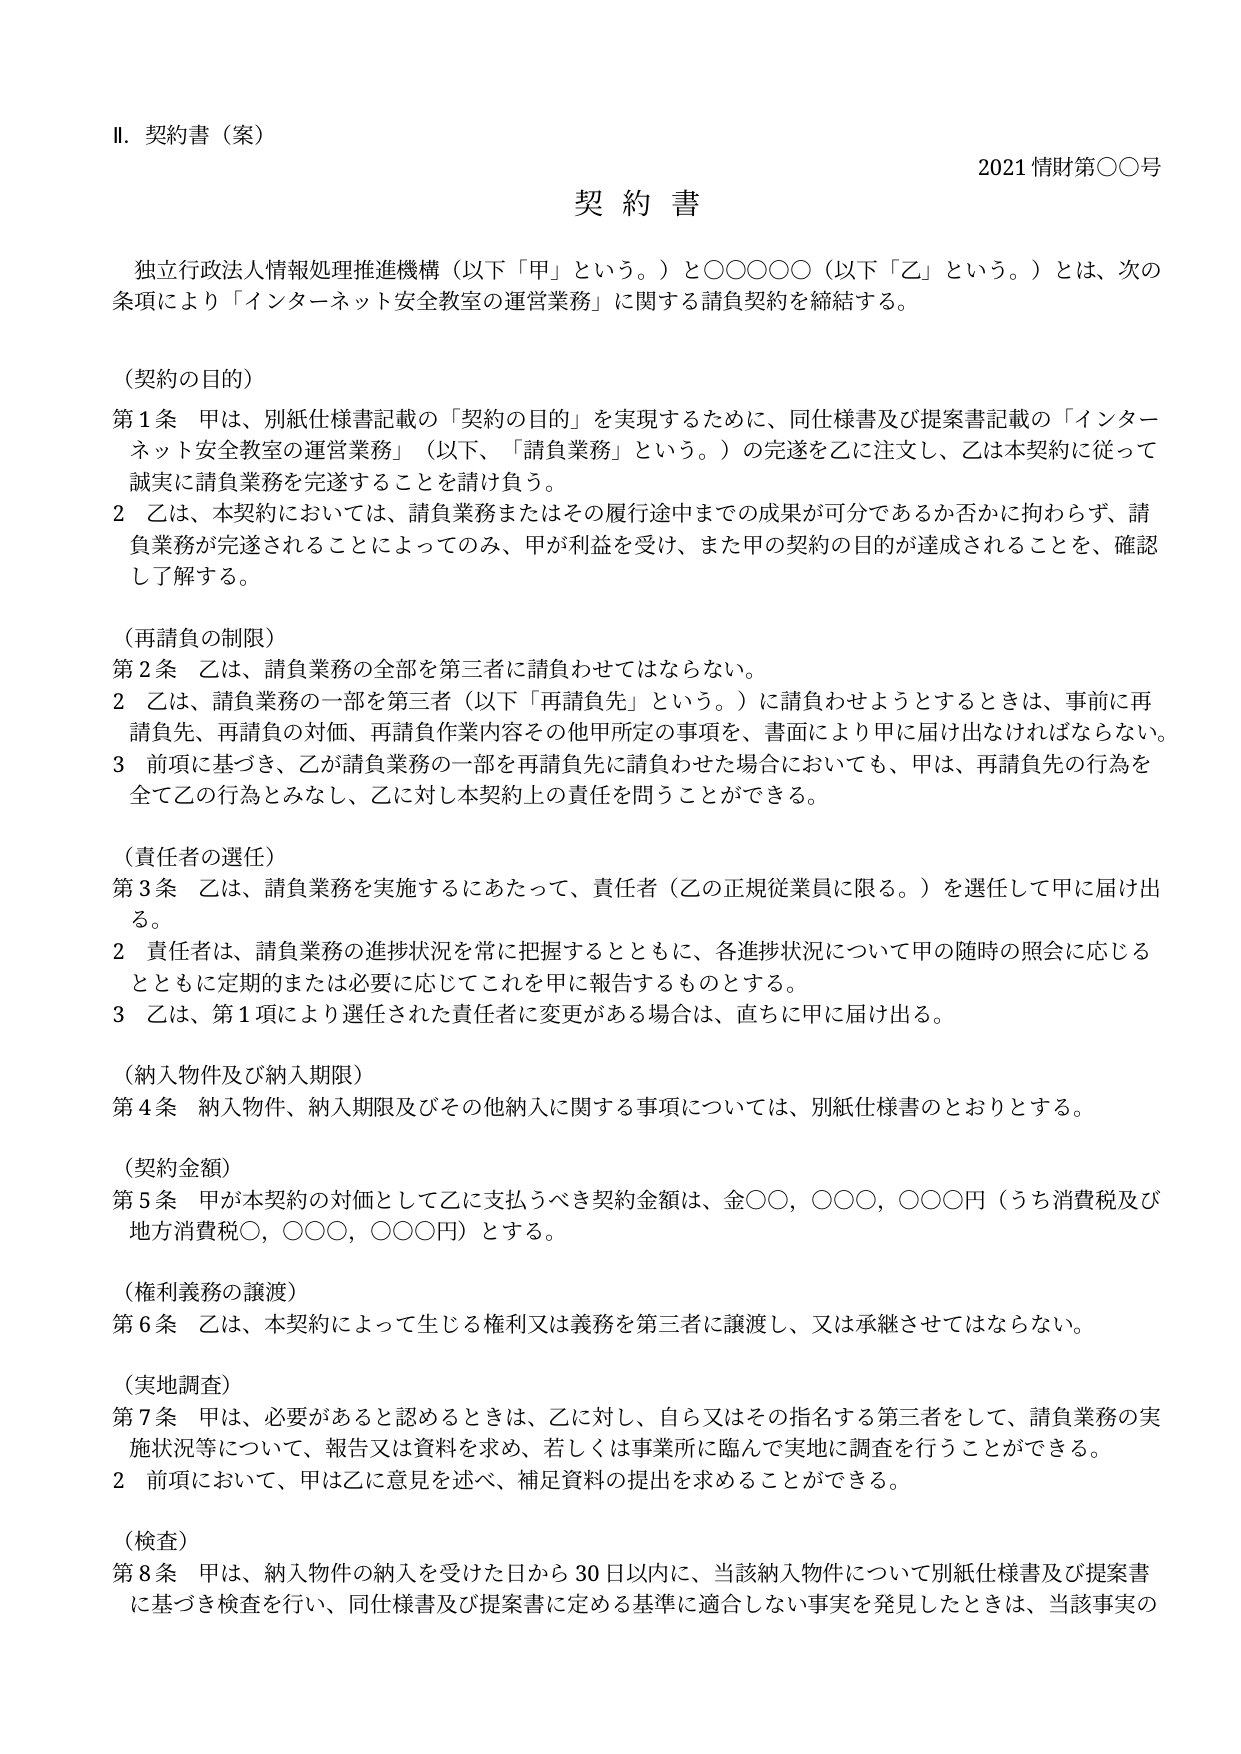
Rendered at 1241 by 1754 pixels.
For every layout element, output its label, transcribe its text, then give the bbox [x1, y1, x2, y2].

text （契約金額） [112, 1151, 1162, 1183]
text 3 乙は、第1項により選任された責任者に変更がある場合は、直ちに甲に届け出る。 [112, 997, 1162, 1029]
text 2 乙は、請負業務の一部を第三者（以下「再請負先」という。）に請負わせようとするときは、事前に再請負先、再請負の対価、再請負作業内容その他甲所定の事項を、書面により甲に届け出なければならない。 [112, 684, 1162, 747]
text 2 責任者は、請負業務の進捗状況を常に把握するとともに、各進捗状況について甲の随時の照会に応じるとともに定期的または必要に応じてこれを甲に報告するものとする。 [112, 934, 1162, 997]
text 2 乙は、本契約においては、請負業務またはその履行途中までの成果が可分であるか否かに拘わらず、請負業務が完遂されることによってのみ、甲が利益を受け、また甲の契約の目的が達成されることを、確認し了解する。 [112, 497, 1162, 591]
text 第2条 乙は、請負業務の全部を第三者に請負わせてはならない。 [112, 652, 1162, 684]
text 2021情財第○○号 [112, 150, 1162, 181]
text 第5条 甲が本契約の対価として乙に支払うべき契約金額は、金○○，○○○，○○○円（うち消費税及び地方消費税○，○○○，○○○円）とする。 [112, 1183, 1162, 1246]
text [112, 1556, 1162, 1619]
text （契約の目的） [112, 362, 1162, 394]
text （権利義務の譲渡） [112, 1276, 1162, 1307]
text （責任者の選任） [112, 840, 1162, 871]
text 契約書 [112, 181, 1162, 223]
text 独立行政法人情報処理推進機構（以下「甲」という。）と○○○○○（以下「乙」という。）とは、次の条項により「インターネット安全教室の運営業務」に関する請負契約を締結する。 [112, 253, 1162, 316]
text （再請負の制限） [112, 621, 1162, 652]
text （納入物件及び納入期限） [112, 1058, 1162, 1090]
text 第7条 甲は、必要があると認めるときは、乙に対し、自ら又はその指名する第三者をして、請負業務の実施状況等について、報告又は資料を求め、若しくは事業所に臨んで実地に調査を行うことができる。 [112, 1400, 1162, 1463]
text 2 前項において、甲は乙に意見を述べ、補足資料の提出を求めることができる。 [112, 1463, 1162, 1494]
text 第4条 納入物件、納入期限及びその他納入に関する事項については、別紙仕様書のとおりとする。 [112, 1090, 1162, 1122]
text 3 前項に基づき、乙が請負業務の一部を再請負先に請負わせた場合においても、甲は、再請負先の行為を全て乙の行為とみなし、乙に対し本契約上の責任を問うことができる。 [112, 747, 1162, 810]
text Ⅱ．契約書（案） [112, 118, 1153, 150]
text 第6条 乙は、本契約によって生じる権利又は義務を第三者に譲渡し、又は承継させてはならない。 [112, 1307, 1162, 1339]
text （実地調査） [112, 1368, 1162, 1400]
text （検査） [112, 1524, 1162, 1556]
text 第3条 乙は、請負業務を実施するにあたって、責任者（乙の正規従業員に限る。）を選任して甲に届け出る。 [112, 871, 1162, 934]
text 第1条 甲は、別紙仕様書記載の「契約の目的」を実現するために、同仕様書及び提案書記載の「インターネット安全教室の運営業務」（以下、「請負業務」という。）の完遂を乙に注文し、乙は本契約に従って誠実に請負業務を完遂することを請け負う。 [112, 402, 1162, 497]
